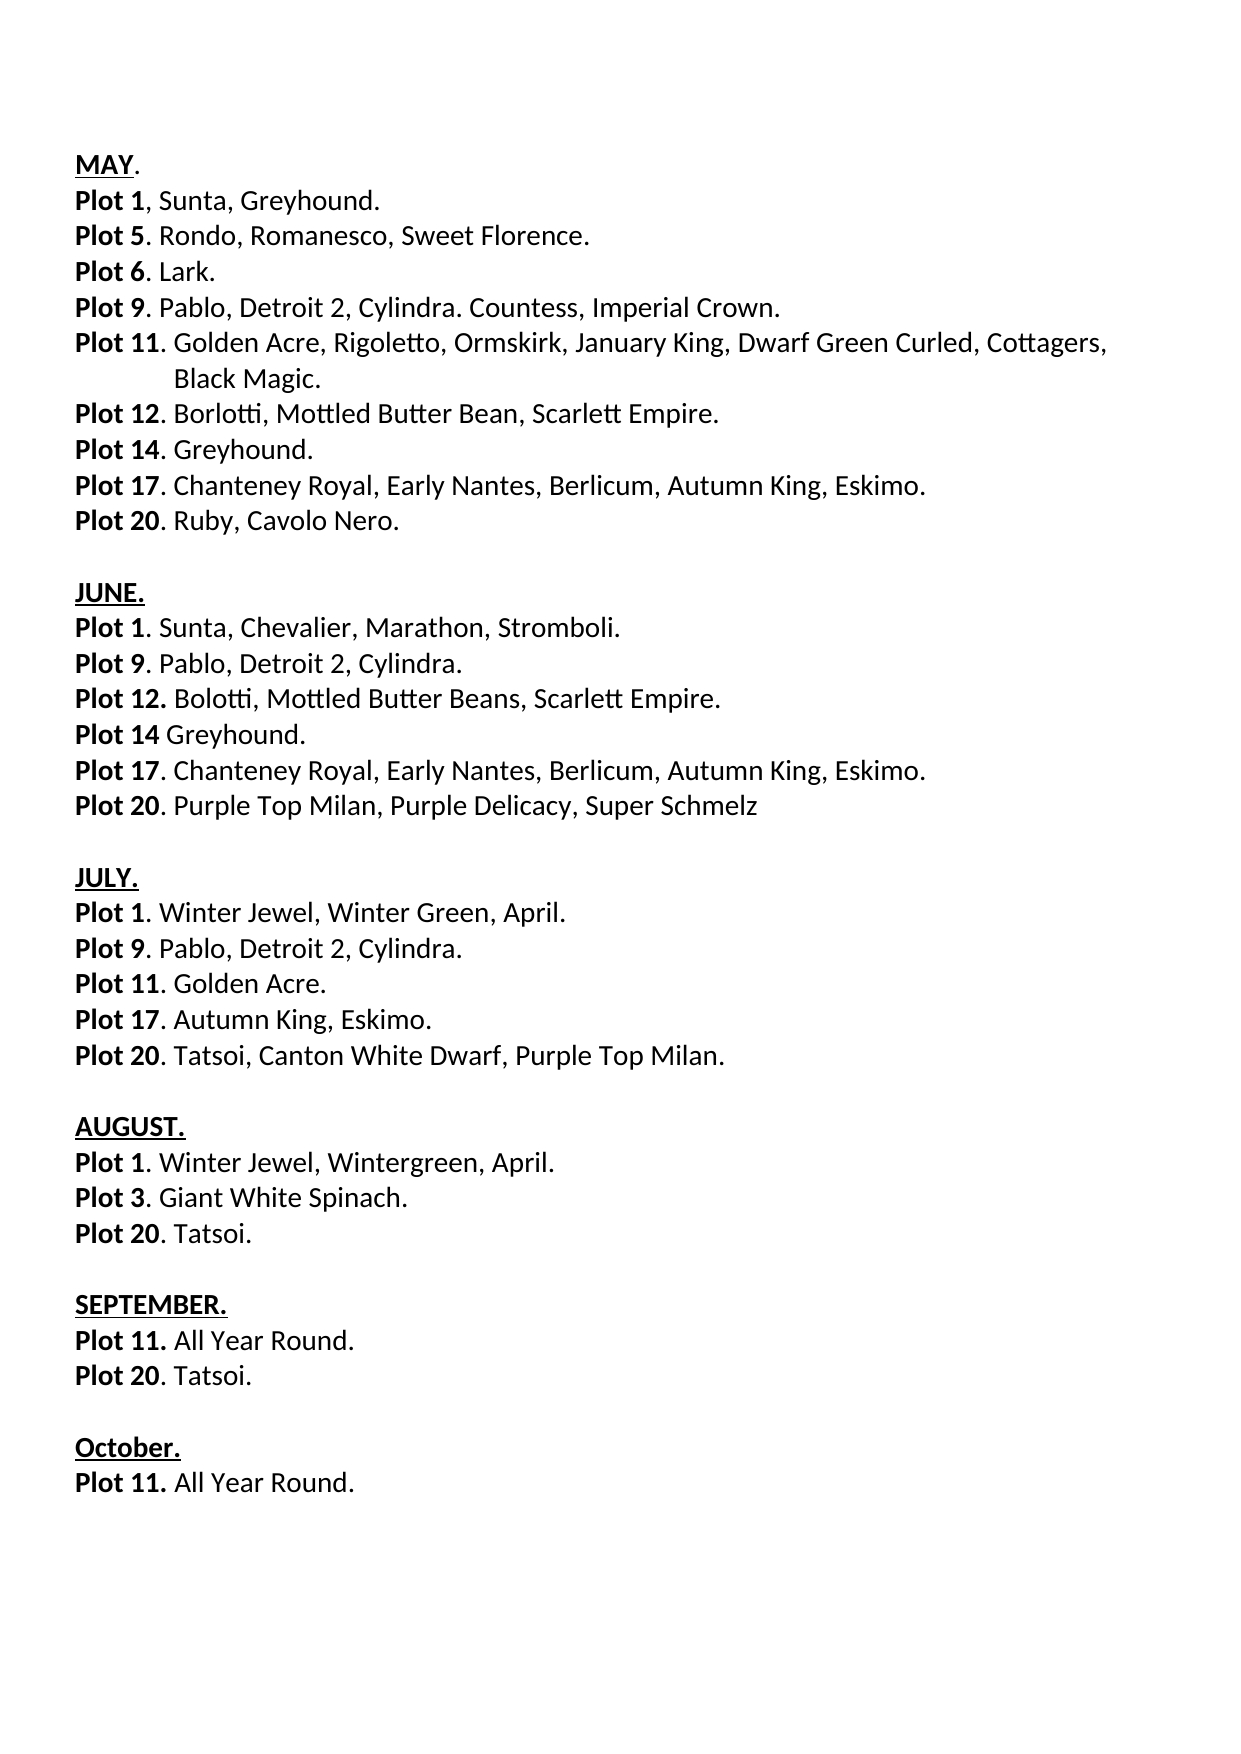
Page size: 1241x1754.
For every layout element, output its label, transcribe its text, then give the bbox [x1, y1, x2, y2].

text MAY. [75, 146, 1165, 182]
text Plot 11. All Year Round. [75, 1464, 1165, 1500]
text Plot 14 Greyhound. [75, 716, 1165, 752]
text Black Magic. [75, 360, 1165, 396]
text Plot 9. Pablo, Detroit 2, Cylindra. [75, 930, 1165, 966]
text AUGUST. [75, 1108, 1165, 1144]
text Plot 20. Tatsoi. [75, 1357, 1165, 1393]
text Plot 12. Bolotti, Mottled Butter Beans, Scarlett Empire. [75, 681, 1165, 716]
text Plot 17. Chanteney Royal, Early Nantes, Berlicum, Autumn King, Eskimo. [75, 752, 1165, 787]
text Plot 12. Borlotti, Mottled Butter Bean, Scarlett Empire. [75, 396, 1165, 431]
text JUNE. [75, 574, 1165, 609]
text Plot 11. Golden Acre, Rigoletto, Ormskirk, January King, Dwarf Green Curled, Cottagers, [75, 324, 1165, 360]
text Plot 20. Tatsoi. [75, 1215, 1165, 1251]
text Plot 20. Tatsoi, Canton White Dwarf, Purple Top Milan. [75, 1037, 1165, 1072]
text Plot 3. Giant White Spinach. [75, 1179, 1165, 1215]
text Plot 9. Pablo, Detroit 2, Cylindra. [75, 645, 1165, 681]
text Plot 17. Chanteney Royal, Early Nantes, Berlicum, Autumn King, Eskimo. [75, 467, 1165, 502]
text Plot 6. Lark. [75, 253, 1165, 289]
text Plot 1. Winter Jewel, Winter Green, April. [75, 894, 1165, 930]
text Plot 14. Greyhound. [75, 431, 1165, 467]
text Plot 20. Purple Top Milan, Purple Delicacy, Super Schmelz [75, 787, 1165, 823]
text Plot 9. Pablo, Detroit 2, Cylindra. Countess, Imperial Crown. [75, 289, 1165, 324]
text Plot 17. Autumn King, Eskimo. [75, 1001, 1165, 1037]
text Plot 20. Ruby, Cavolo Nero. [75, 502, 1165, 538]
text JULY. [75, 859, 1165, 894]
text Plot 11. All Year Round. [75, 1322, 1165, 1357]
text SEPTEMBER. [75, 1286, 1165, 1322]
text Plot 5. Rondo, Romanesco, Sweet Florence. [75, 217, 1165, 253]
text Plot 1, Sunta, Greyhound. [75, 182, 1165, 217]
text Plot 1. Winter Jewel, Wintergreen, April. [75, 1144, 1165, 1179]
text Plot 1. Sunta, Chevalier, Marathon, Stromboli. [75, 609, 1165, 645]
text Plot 11. Golden Acre. [75, 966, 1165, 1001]
text October. [75, 1429, 1165, 1464]
